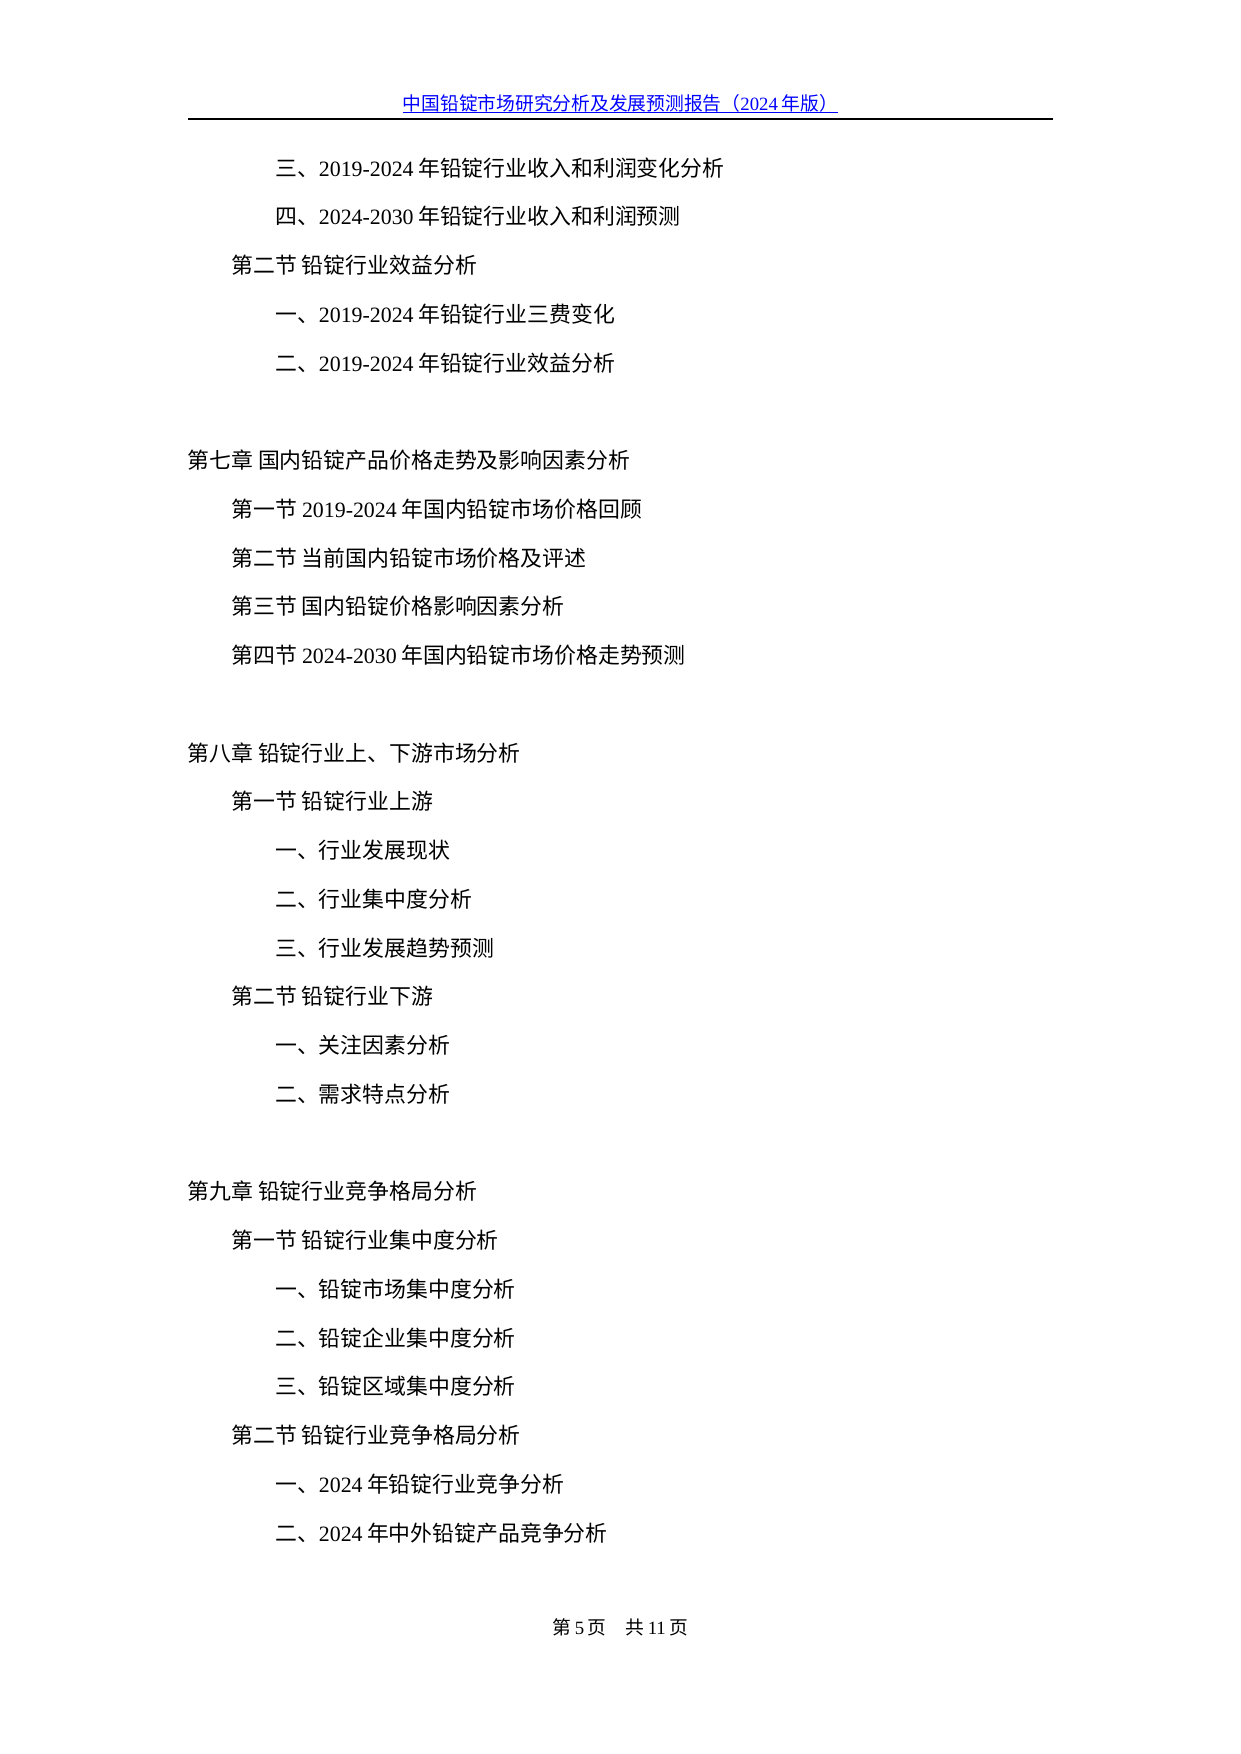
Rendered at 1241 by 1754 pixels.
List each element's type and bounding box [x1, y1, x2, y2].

text [187, 150, 1053, 1548]
